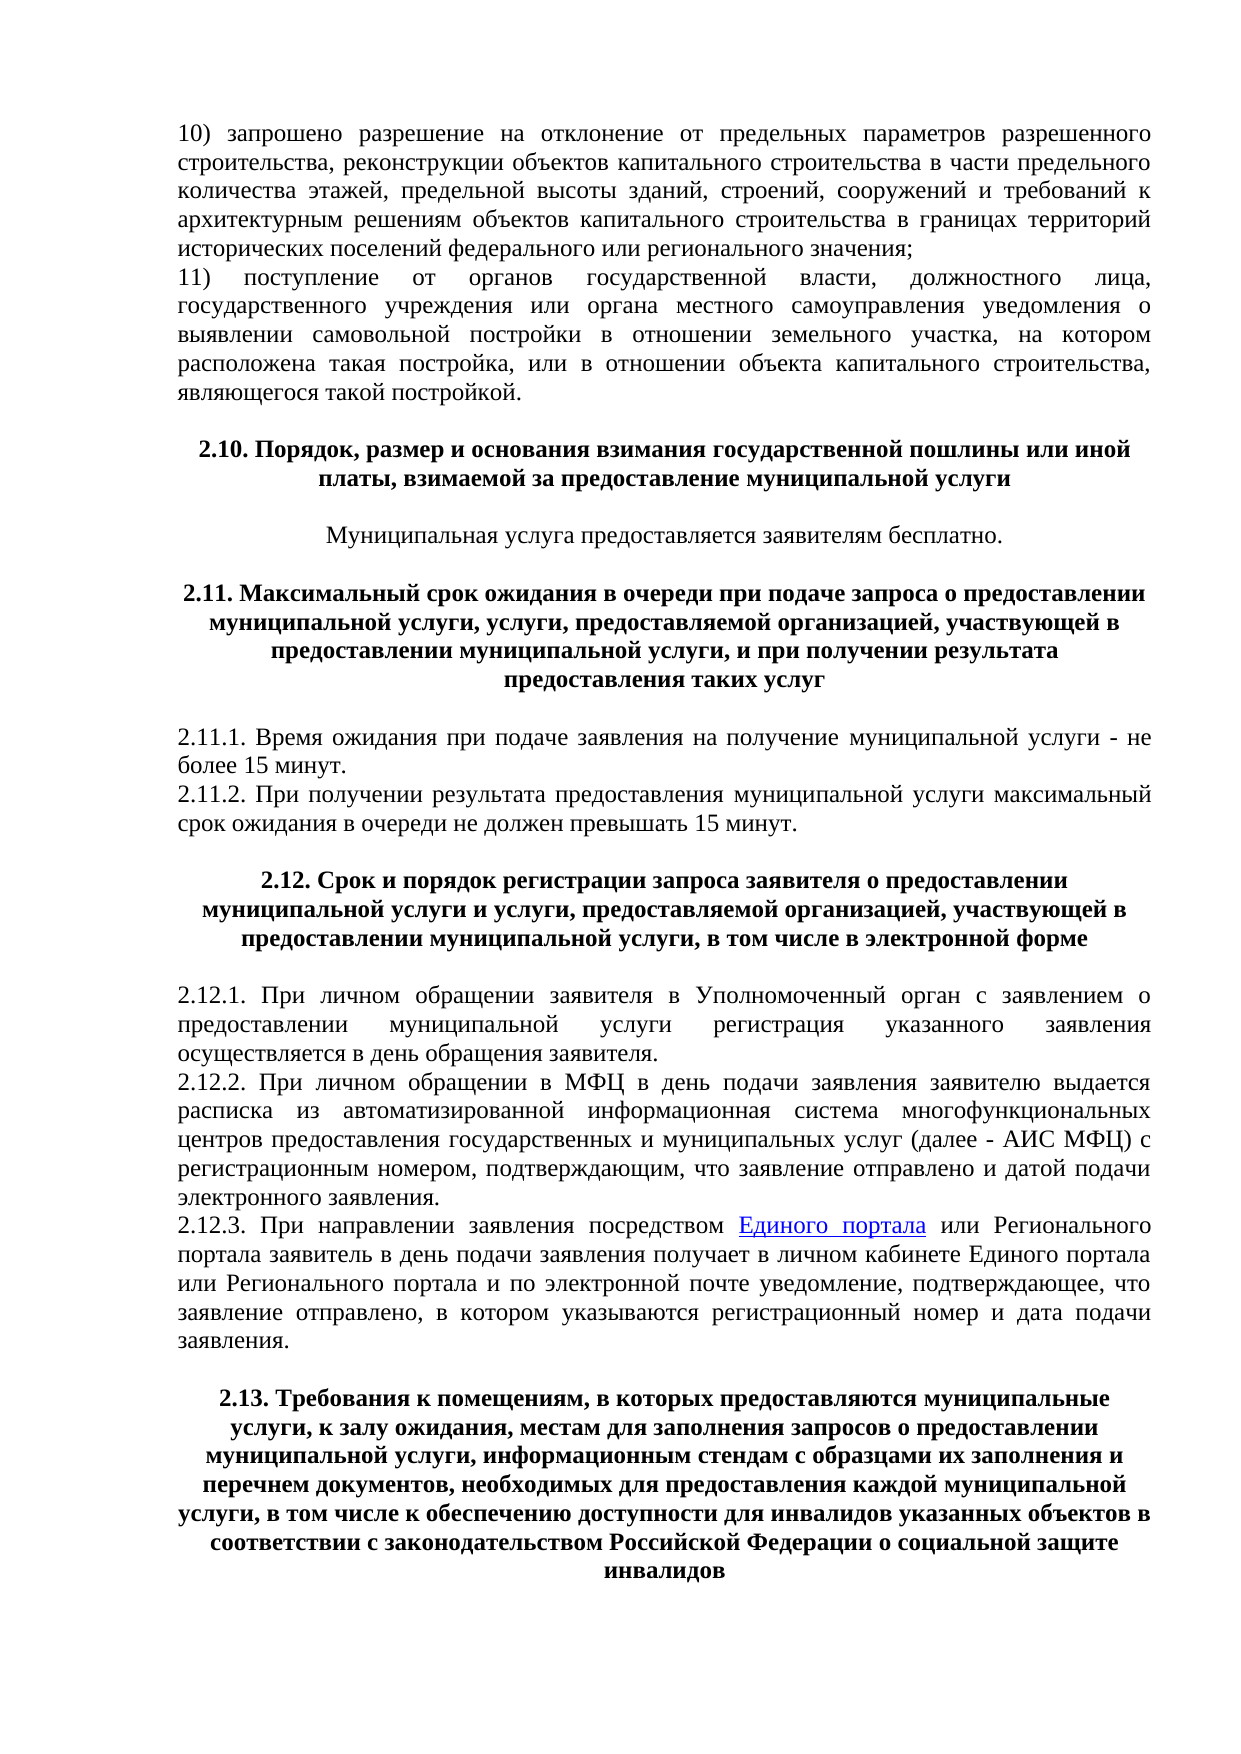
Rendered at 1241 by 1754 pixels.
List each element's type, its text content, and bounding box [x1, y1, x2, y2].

text 2.12.3. При направлении заявления посредством Единого портала или Регионального портала заявитель в день подачи заявления получает в личном кабинете Единого портала или Регионального портала и по электронной почте уведомление, подтверждающее, что заявление отправлено, в котором указываются регистрационный номер и дата подачи заявления. [177, 1211, 1152, 1354]
text 2.12.1. При личном обращении заявителя в Уполномоченный орган с заявлением о предоставлении муниципальной услуги регистрация указанного заявления осуществляется в день обращения заявителя. [177, 981, 1152, 1067]
text 2.13. Требования к помещениям, в которых предоставляются муниципальные услуги, к залу ожидания, местам для заполнения запросов о предоставлении муниципальной услуги, информационным стендам с образцами их заполнения и перечнем документов, необходимых для предоставления каждой муниципальной услуги, в том числе к обеспечению доступности для инвалидов указанных объектов в соответствии с законодательством Российской Федерации о социальной защите инвалидов [177, 1383, 1152, 1584]
text Муниципальная услуга предоставляется заявителям бесплатно. [177, 521, 1152, 549]
text 10) запрошено разрешение на отклонение от предельных параметров разрешенного строительства, реконструкции объектов капитального строительства в части предельного количества этажей, предельной высоты зданий, строений, сооружений и требований к архитектурным решениям объектов капитального строительства в границах территорий исторических поселений федерального или регионального значения; [177, 118, 1152, 262]
text 2.12. Срок и порядок регистрации запроса заявителя о предоставлении муниципальной услуги и услуги, предоставляемой организацией, участвующей в предоставлении муниципальной услуги, в том числе в электронной форме [177, 866, 1152, 952]
text 11) поступление от органов государственной власти, должностного лица, государственного учреждения или органа местного самоуправления уведомления о выявлении самовольной постройки в отношении земельного участка, на котором расположена такая постройка, или в отношении объекта капитального строительства, являющегося такой постройкой. [177, 262, 1152, 406]
text 2.10. Порядок, размер и основания взимания государственной пошлины или иной платы, взимаемой за предоставление муниципальной услуги [177, 434, 1152, 492]
text 2.11. Максимальный срок ожидания в очереди при подаче запроса о предоставлении муниципальной услуги, услуги, предоставляемой организацией, участвующей в предоставлении муниципальной услуги, и при получении результата предоставления таких услуг [177, 578, 1152, 693]
text 2.12.2. При личном обращении в МФЦ в день подачи заявления заявителю выдается расписка из автоматизированной информационная система многофункциональных центров предоставления государственных и муниципальных услуг (далее - АИС МФЦ) с регистрационным номером, подтверждающим, что заявление отправлено и датой подачи электронного заявления. [177, 1067, 1152, 1211]
text 2.11.1. Время ожидания при подаче заявления на получение муниципальной услуги - не более 15 минут. [177, 722, 1152, 779]
text 2.11.2. При получении результата предоставления муниципальной услуги максимальный срок ожидания в очереди не должен превышать 15 минут. [177, 779, 1152, 837]
